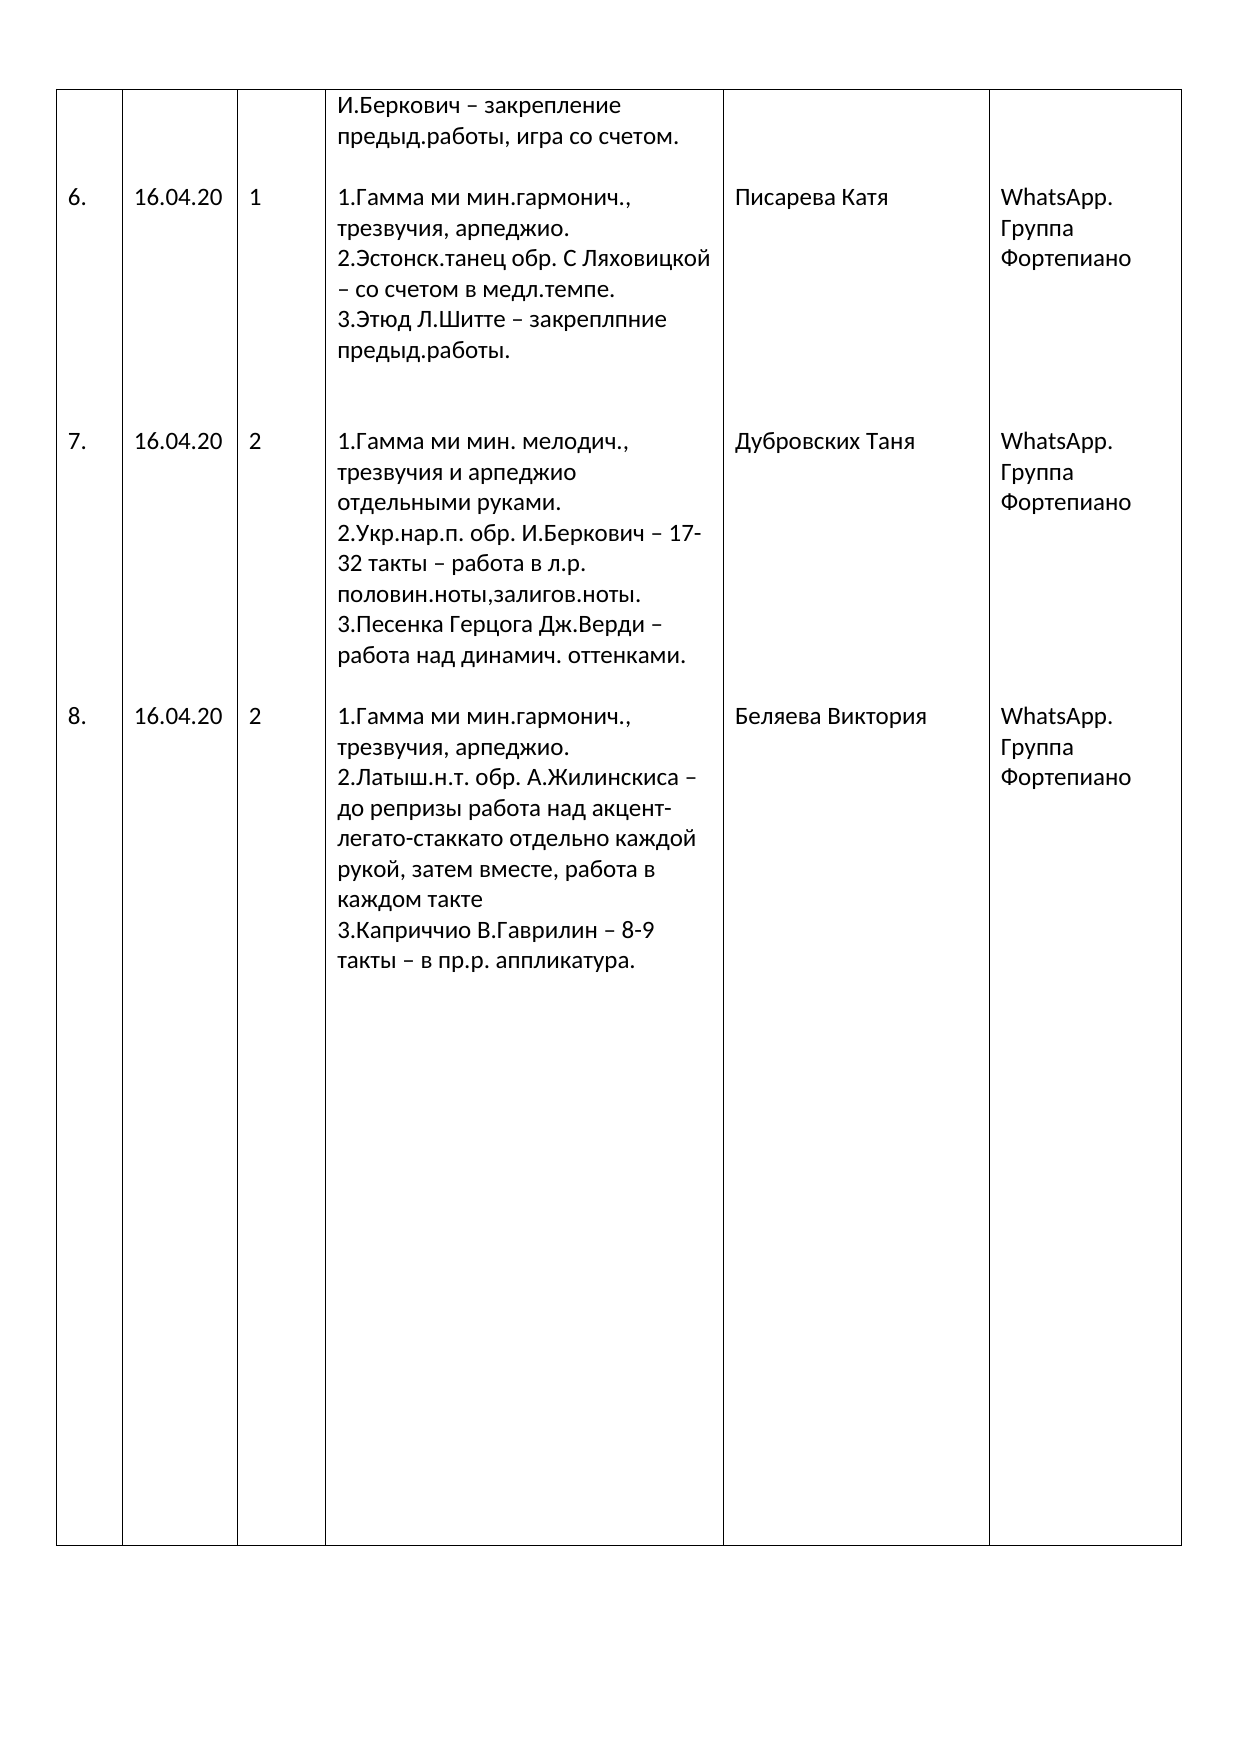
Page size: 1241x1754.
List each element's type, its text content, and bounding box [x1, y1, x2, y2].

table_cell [57, 90, 122, 1545]
table_cell 1 2 2 2 2 1 2 2 [238, 90, 325, 1545]
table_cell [123, 90, 237, 1545]
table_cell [990, 90, 1181, 1545]
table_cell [326, 90, 723, 1545]
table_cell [724, 90, 989, 1545]
